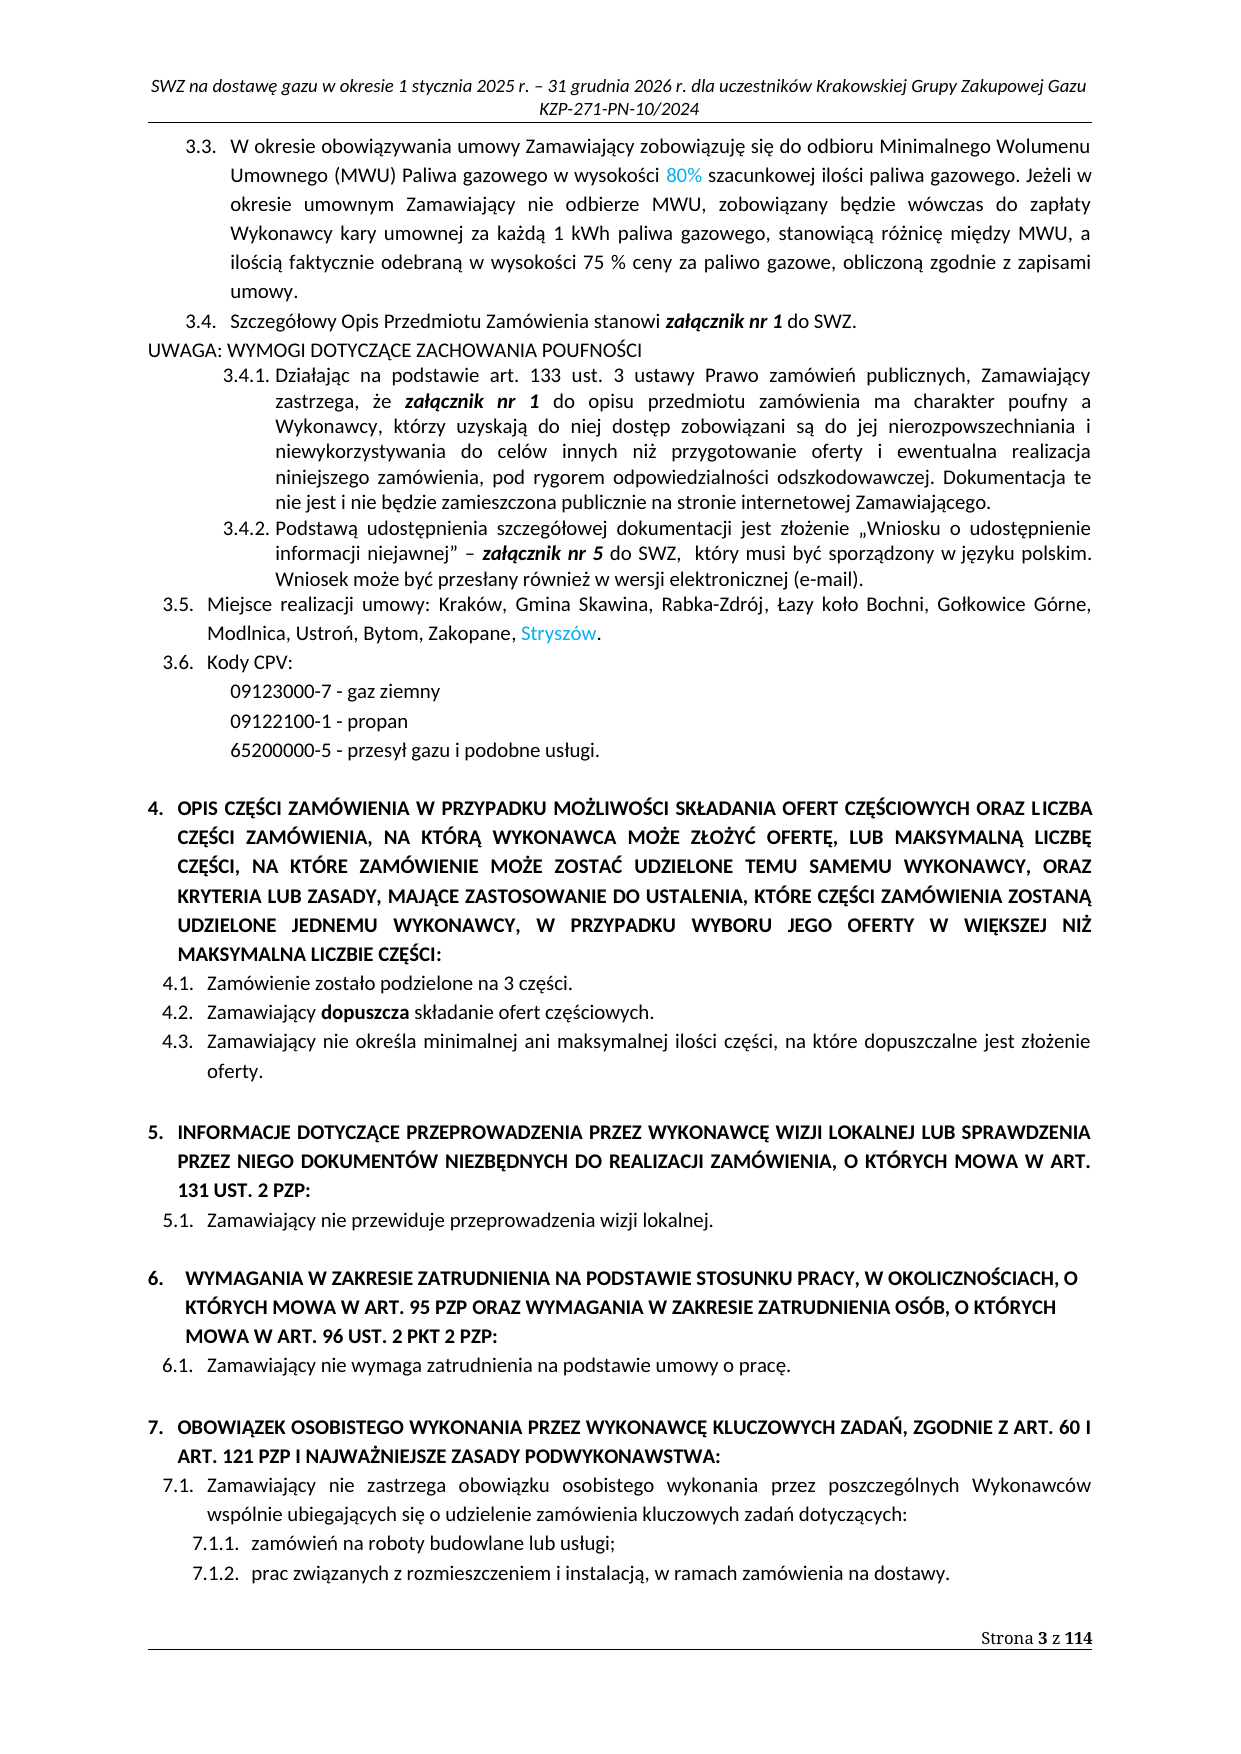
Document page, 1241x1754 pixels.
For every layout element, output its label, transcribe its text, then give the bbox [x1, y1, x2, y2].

list Zamawiający nie wymaga zatrudnienia na podstawie umowy o pracę. [162, 1353, 1092, 1378]
list W okresie obowiązywania umowy Zamawiający zobowiązuję się do odbioru Minimalnego Wolumenu Umownego (MWU) Paliwa gazowego w wysokości 80% szacunkowej ilości paliwa gazowego. Jeżeli w okresie umownym Zamawiający nie odbierze MWU, zobowiązany będzie wówczas do zapłaty Wykonawcy kary umownej za każdą 1 kWh paliwa gazowego, stanowiącą różnicę między MWU, a ilością faktycznie odebraną w wysokości 75 % ceny za paliwo gazowe, obliczoną zgodnie z zapisami umowy. [185, 133, 1092, 304]
list zamówień na roboty budowlane lub usługi; [192, 1531, 1092, 1556]
list WYMAGANIA W ZAKRESIE ZATRUDNIENIA NA PODSTAWIE STOSUNKU PRACY, W OKOLICZNOŚCIACH, O KTÓRYCH MOWA W ART. 95 PZP ORAZ WYMAGANIA W ZAKRESIE ZATRUDNIENIA OSÓB, O KTÓRYCH MOWA W ART. 96 UST. 2 PKT 2 PZP: [148, 1265, 1092, 1349]
text 09123000-7 - gaz ziemny [230, 679, 1092, 704]
list Szczegółowy Opis Przedmiotu Zamówienia stanowi załącznik nr 1 do SWZ. [185, 308, 1092, 333]
list Podstawą udostępnienia szczegółowej dokumentacji jest złożenie „Wniosku o udostępnienie informacji niejawnej” – załącznik nr 5 do SWZ, który musi być sporządzony w języku polskim. Wniosek może być przesłany również w wersji elektronicznej (e-mail). [223, 515, 1092, 591]
list Zamówienie zostało podzielone na 3 części. [162, 970, 1092, 996]
list Zamawiający nie przewiduje przeprowadzenia wizji lokalnej. [162, 1207, 1092, 1232]
list Zamawiający nie zastrzega obowiązku osobistego wykonania przez poszczególnych Wykonawców wspólnie ubiegających się o udzielenie zamówienia kluczowych zadań dotyczących: [162, 1472, 1092, 1527]
list OPIS CZĘŚCI ZAMÓWIENIA W PRZYPADKU MOŻLIWOŚCI SKŁADANIA OFERT CZĘŚCIOWYCH ORAZ LICZBA CZĘŚCI ZAMÓWIENIA, NA KTÓRĄ WYKONAWCA MOŻE ZŁOŻYĆ OFERTĘ, LUB MAKSYMALNĄ LICZBĘ CZĘŚCI, NA KTÓRE ZAMÓWIENIE MOŻE ZOSTAĆ UDZIELONE TEMU SAMEMU WYKONAWCY, ORAZ KRYTERIA LUB ZASADY, MAJĄCE ZASTOSOWANIE DO USTALENIA, KTÓRE CZĘŚCI ZAMÓWIENIA ZOSTANĄ UDZIELONE JEDNEMU WYKONAWCY, W PRZYPADKU WYBORU JEGO OFERTY W WIĘKSZEJ NIŻ MAKSYMALNA LICZBIE CZĘŚCI: [148, 795, 1092, 967]
list prac związanych z rozmieszczeniem i instalacją, w ramach zamówienia na dostawy. [192, 1560, 1092, 1585]
list Zamawiający nie określa minimalnej ani maksymalnej ilości części, na które dopuszczalne jest złożenie oferty. [162, 1029, 1092, 1083]
list Kody CPV: [162, 649, 1092, 675]
text 65200000-5 - przesył gazu i podobne usługi. [230, 737, 1092, 762]
text UWAGA: WYMOGI DOTYCZĄCE ZACHOWANIA POUFNOŚCI [148, 337, 1092, 362]
list Działając na podstawie art. 133 ust. 3 ustawy Prawo zamówień publicznych, Zamawiający zastrzega, że załącznik nr 1 do opisu przedmiotu zamówienia ma charakter poufny a Wykonawcy, którzy uzyskają do niej dostęp zobowiązani są do jej nierozpowszechniania i niewykorzystywania do celów innych niż przygotowanie oferty i ewentualna realizacja niniejszego zamówienia, pod rygorem odpowiedzialności odszkodowawczej. Dokumentacja te nie jest i nie będzie zamieszczona publicznie na stronie internetowej Zamawiającego. [223, 362, 1092, 515]
list INFORMACJE DOTYCZĄCE PRZEPROWADZENIA PRZEZ WYKONAWCĘ WIZJI LOKALNEJ LUB SPRAWDZENIA PRZEZ NIEGO DOKUMENTÓW NIEZBĘDNYCH DO REALIZACJI ZAMÓWIENIA, O KTÓRYCH MOWA W ART. 131 UST. 2 PZP: [148, 1119, 1092, 1203]
list Miejsce realizacji umowy: Kraków, Gmina Skawina, Rabka-Zdrój, Łazy koło Bochni, Gołkowice Górne, Modlnica, Ustroń, Bytom, Zakopane, Stryszów. [162, 591, 1092, 646]
list Zamawiający dopuszcza składanie ofert częściowych. [162, 999, 1092, 1025]
list OBOWIĄZEK OSOBISTEGO WYKONANIA PRZEZ WYKONAWCĘ KLUCZOWYCH ZADAŃ, ZGODNIE Z ART. 60 I ART. 121 PZP I NAJWAŻNIEJSZE ZASADY PODWYKONAWSTWA: [148, 1414, 1092, 1468]
text 09122100-1 - propan [230, 708, 1092, 733]
